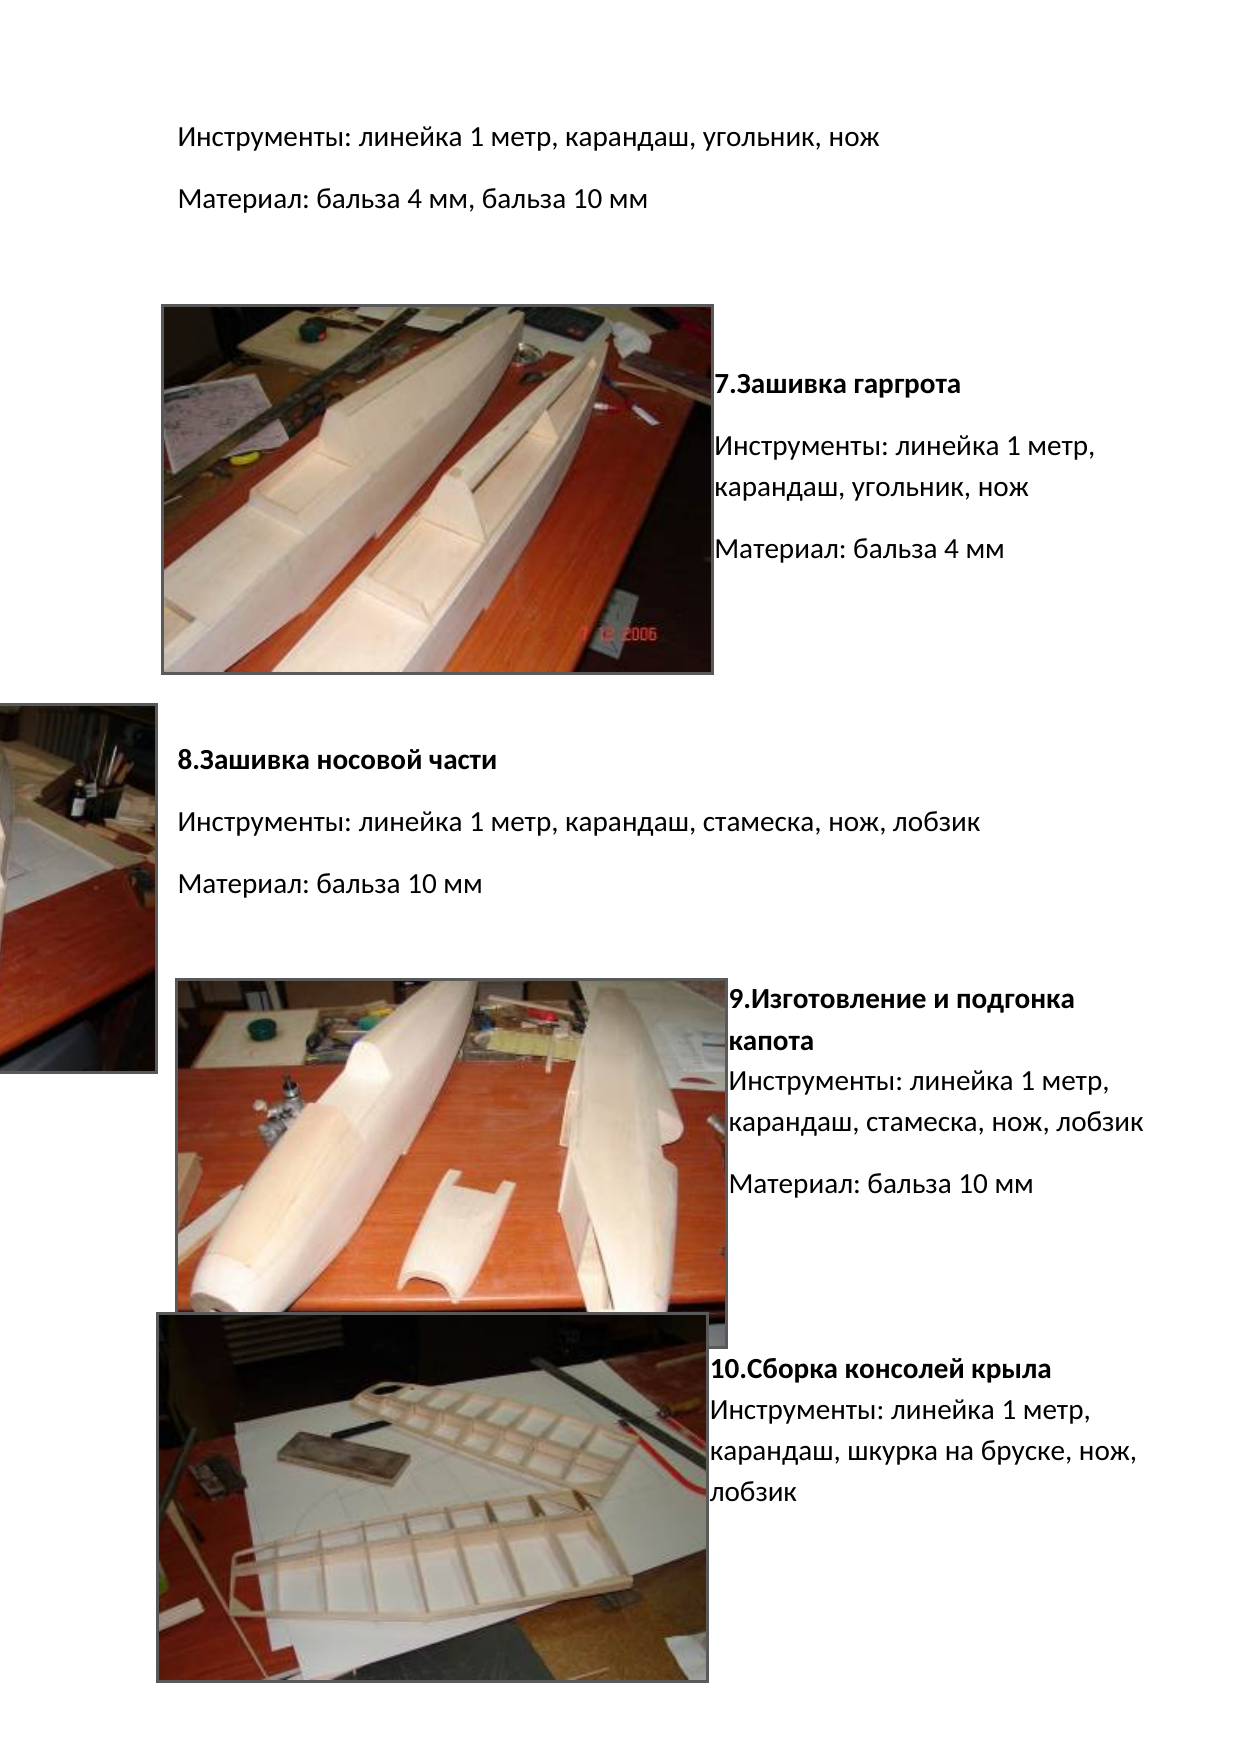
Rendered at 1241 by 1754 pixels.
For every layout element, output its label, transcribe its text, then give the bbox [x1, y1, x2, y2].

text 9.Изготовление и подгонка капота Инструменты: линейка 1 метр, карандаш, стамеска, нож, лобзик [728, 981, 1152, 1139]
picture [159, 1315, 706, 1680]
picture [178, 981, 725, 1346]
text Инструменты: линейка 1 метр, карандаш, угольник, нож [714, 427, 1152, 503]
picture [164, 307, 711, 672]
text Материал: бальза 10 мм [728, 1165, 1152, 1201]
text Инструменты: линейка 1 метр, карандаш, стамеска, нож, лобзик [177, 803, 1152, 838]
text Материал: бальза 4 мм, бальза 10 мм [177, 180, 1152, 216]
picture [0, 706, 155, 1071]
text 8.Зашивка носовой части [177, 741, 1152, 777]
text Материал: бальза 4 мм [714, 530, 1152, 565]
text Материал: бальза 10 мм [177, 865, 1152, 900]
text 7.Зашивка гаргрота [714, 365, 1152, 401]
text 10.Сборка консолей крыла Инструменты: линейка 1 метр, карандаш, шкурка на бруске, нож, лобзик [709, 1351, 1152, 1509]
text Инструменты: линейка 1 метр, карандаш, угольник, нож [177, 118, 1152, 154]
